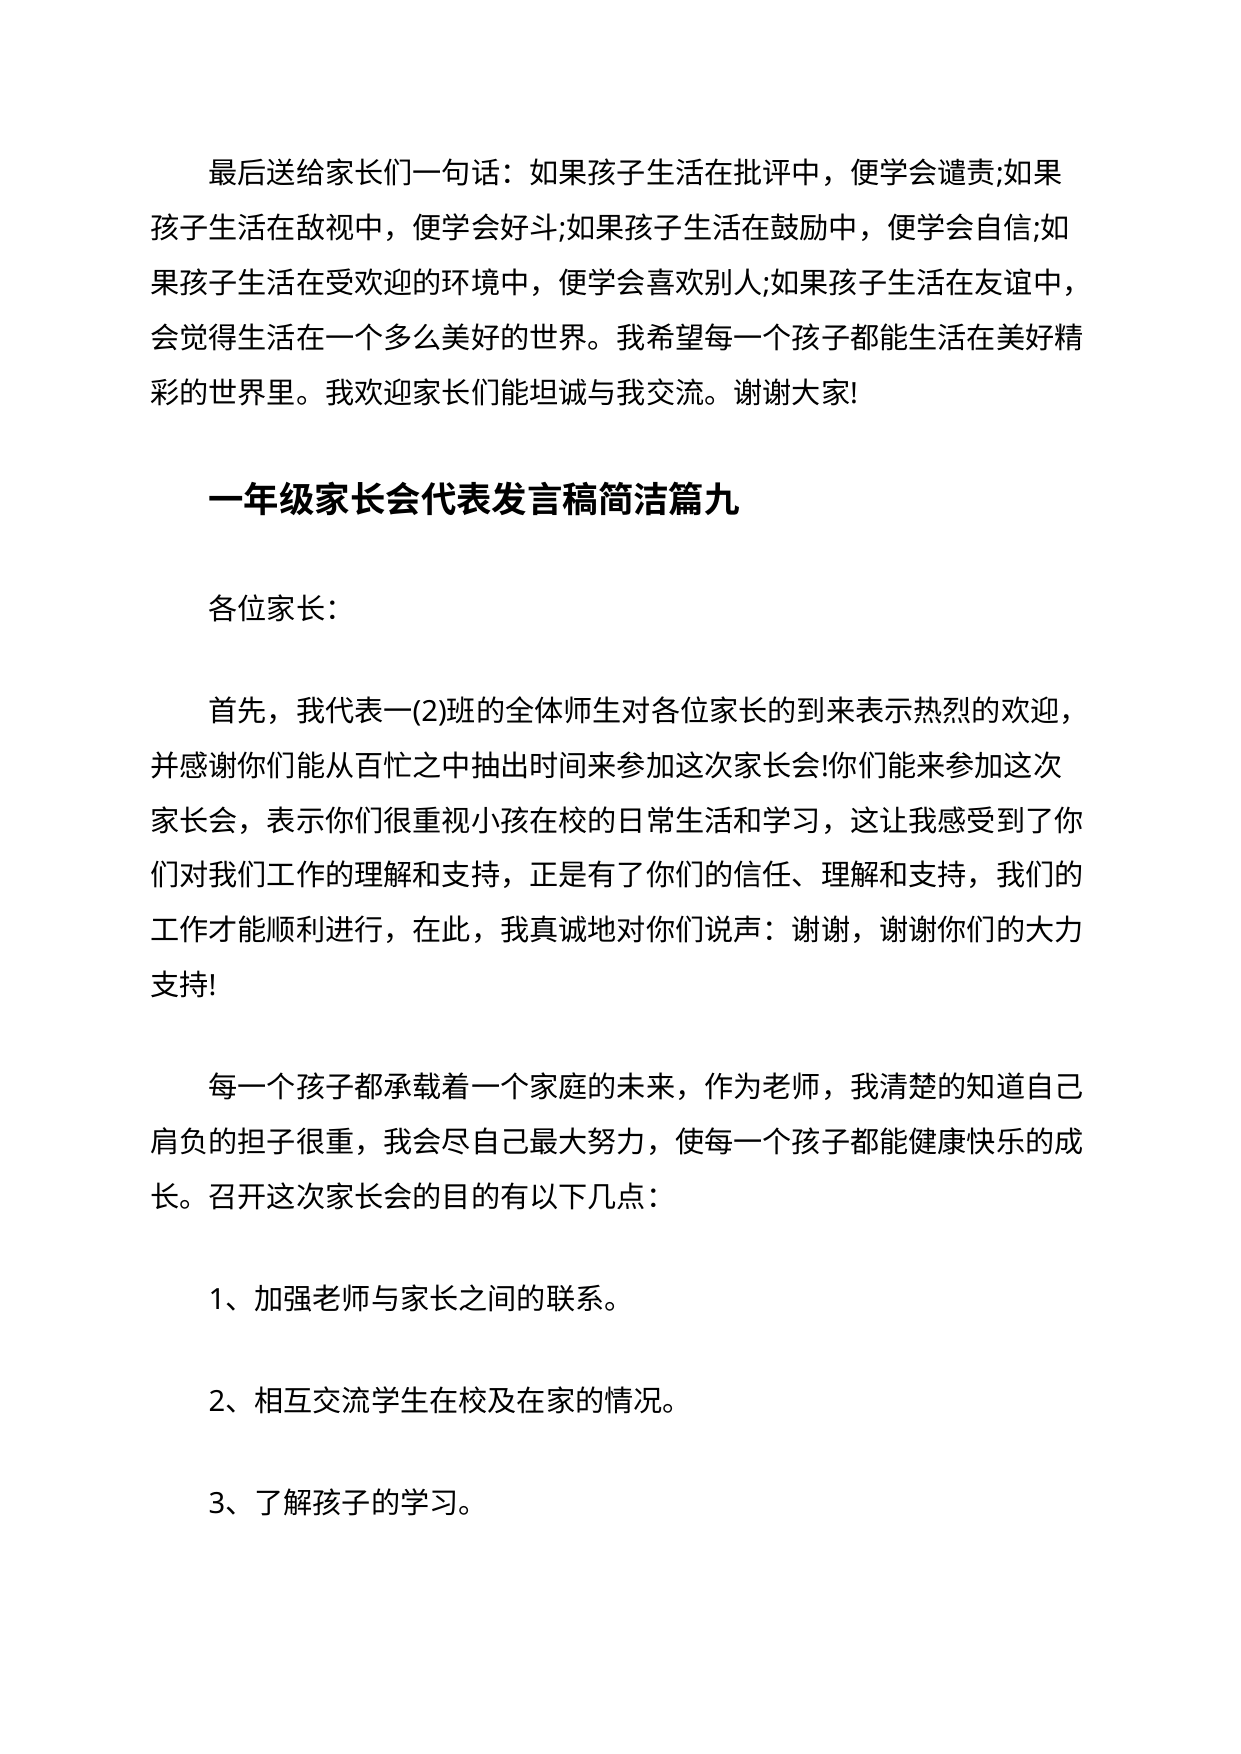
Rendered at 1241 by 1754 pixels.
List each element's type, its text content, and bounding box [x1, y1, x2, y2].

text 1、加强老师与家长之间的联系。 [150, 1275, 1090, 1318]
text 最后送给家长们一句话：如果孩子生活在批评中，便学会谴责;如果孩子生活在敌视中，便学会好斗;如果孩子生活在鼓励中，便学会自信;如果孩子生活在受欢迎的环境中，便学会喜欢别人;如果孩子生活在友谊中，会觉得生活在一个多么美好的世界。我希望每一个孩子都能生活在美好精彩的世界里。我欢迎家长们能坦诚与我交流。谢谢大家! [150, 150, 1090, 412]
text 各位家长： [150, 585, 1090, 628]
text 3、了解孩子的学习。 [150, 1479, 1090, 1522]
text 首先，我代表一(2)班的全体师生对各位家长的到来表示热烈的欢迎，并感谢你们能从百忙之中抽出时间来参加这次家长会!你们能来参加这次家长会，表示你们很重视小孩在校的日常生活和学习，这让我感受到了你们对我们工作的理解和支持，正是有了你们的信任、理解和支持，我们的工作才能顺利进行，在此，我真诚地对你们说声：谢谢，谢谢你们的大力支持! [150, 687, 1090, 1004]
text 一年级家长会代表发言稿简洁篇九 [150, 472, 1090, 523]
text 2、相互交流学生在校及在家的情况。 [150, 1377, 1090, 1420]
text 每一个孩子都承载着一个家庭的未来，作为老师，我清楚的知道自己肩负的担子很重，我会尽自己最大努力，使每一个孩子都能健康快乐的成长。召开这次家长会的目的有以下几点： [150, 1064, 1090, 1216]
